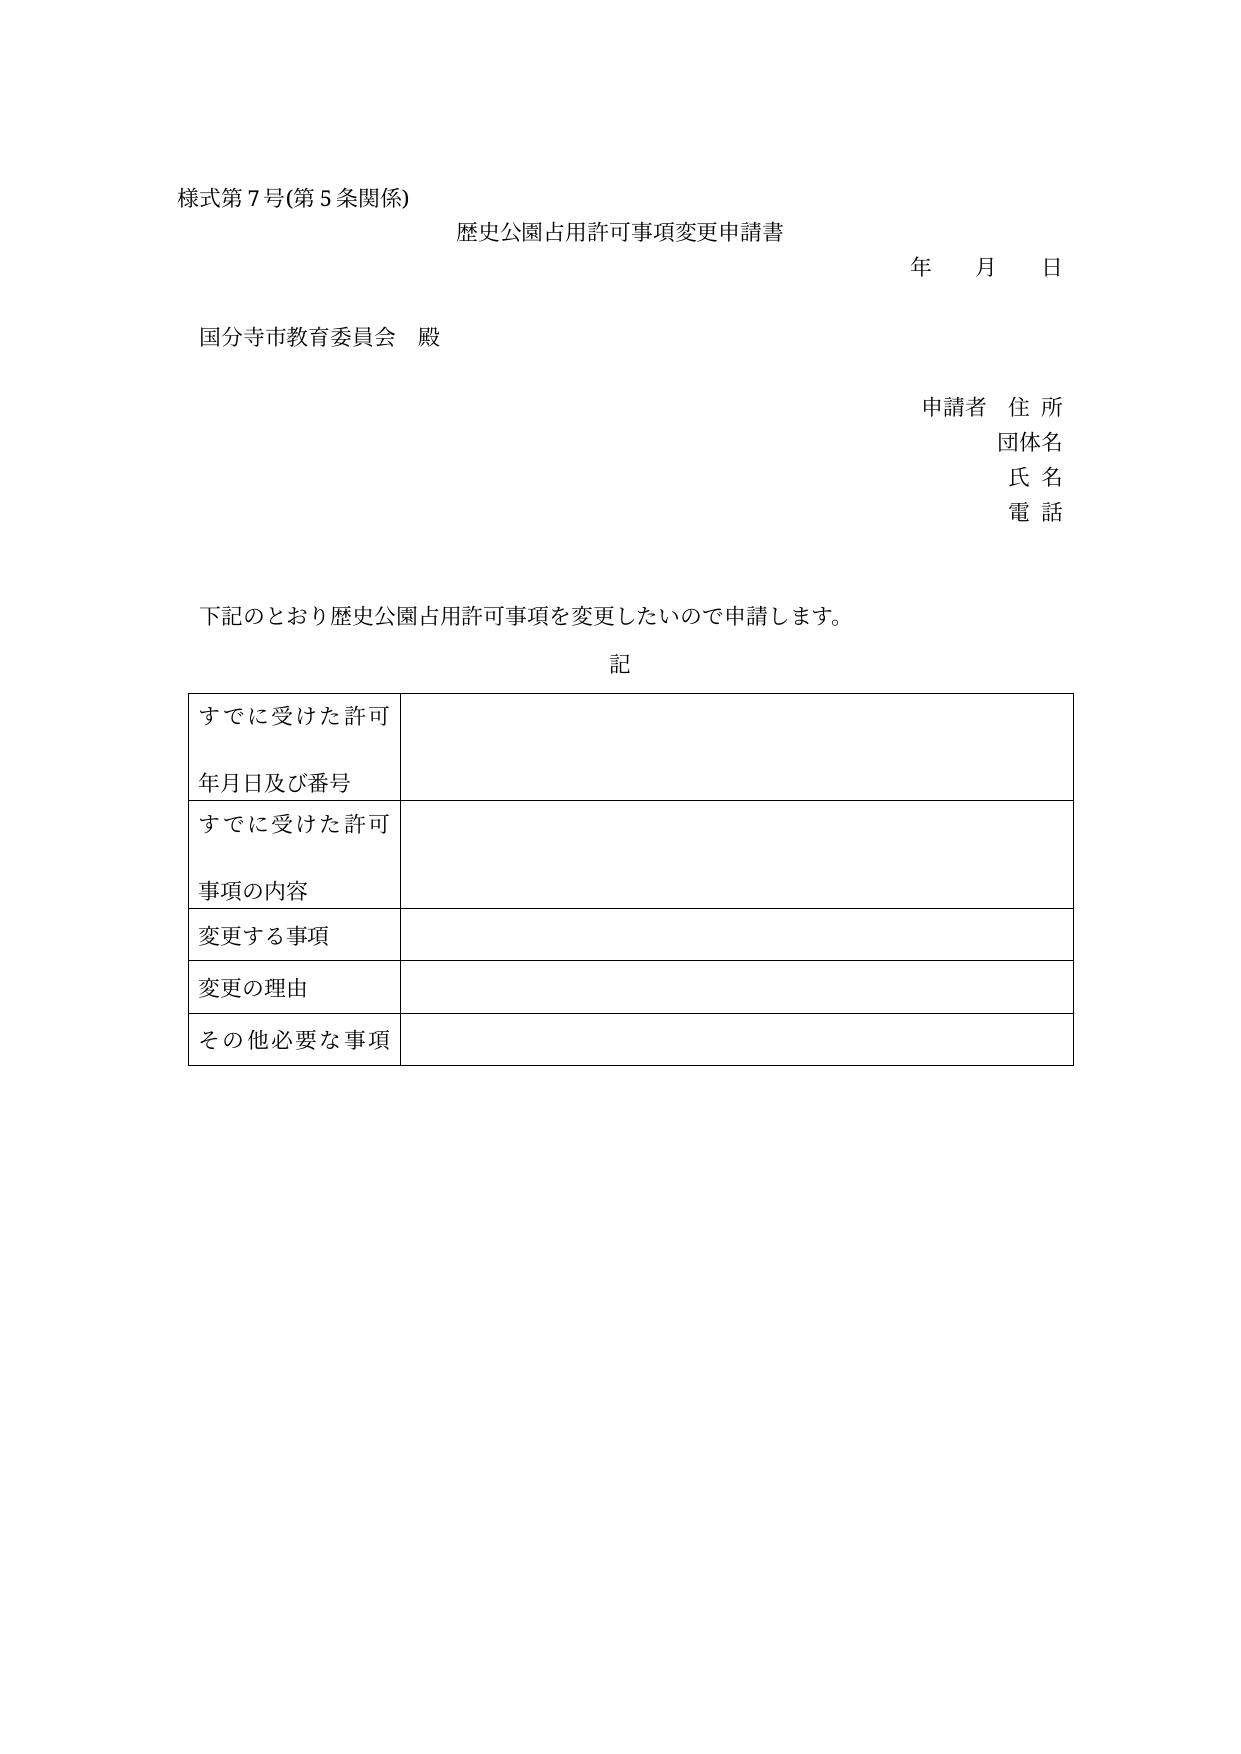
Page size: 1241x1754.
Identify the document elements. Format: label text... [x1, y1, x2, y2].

text 記 [177, 645, 1063, 680]
table_header すでに受けた許可年月日及び番号 [189, 694, 400, 800]
text 電話 [177, 493, 1063, 528]
table_cell すでに受けた許可事項の内容 [189, 801, 400, 908]
text 歴史公園占用許可事項変更申請書 [177, 214, 1063, 249]
table_cell [401, 801, 1073, 908]
text 申請者 住所 [177, 388, 1063, 423]
table_cell その他必要な事項 [189, 1014, 400, 1064]
table_cell 変更する事項 [189, 909, 400, 960]
table_header [401, 694, 1073, 800]
text 様式第7号(第5条関係) [177, 179, 1063, 214]
text 氏名 [177, 458, 1063, 493]
text 下記のとおり歴史公園占用許可事項を変更したいので申請します。 [177, 598, 1063, 633]
text 団体名 [177, 423, 1063, 458]
text 国分寺市教育委員会 殿 [177, 319, 1063, 353]
table_cell [401, 961, 1073, 1012]
table_cell 変更の理由 [189, 961, 400, 1012]
table_cell [401, 909, 1073, 960]
text 年 月 日 [177, 249, 1063, 284]
table_cell [401, 1014, 1073, 1064]
